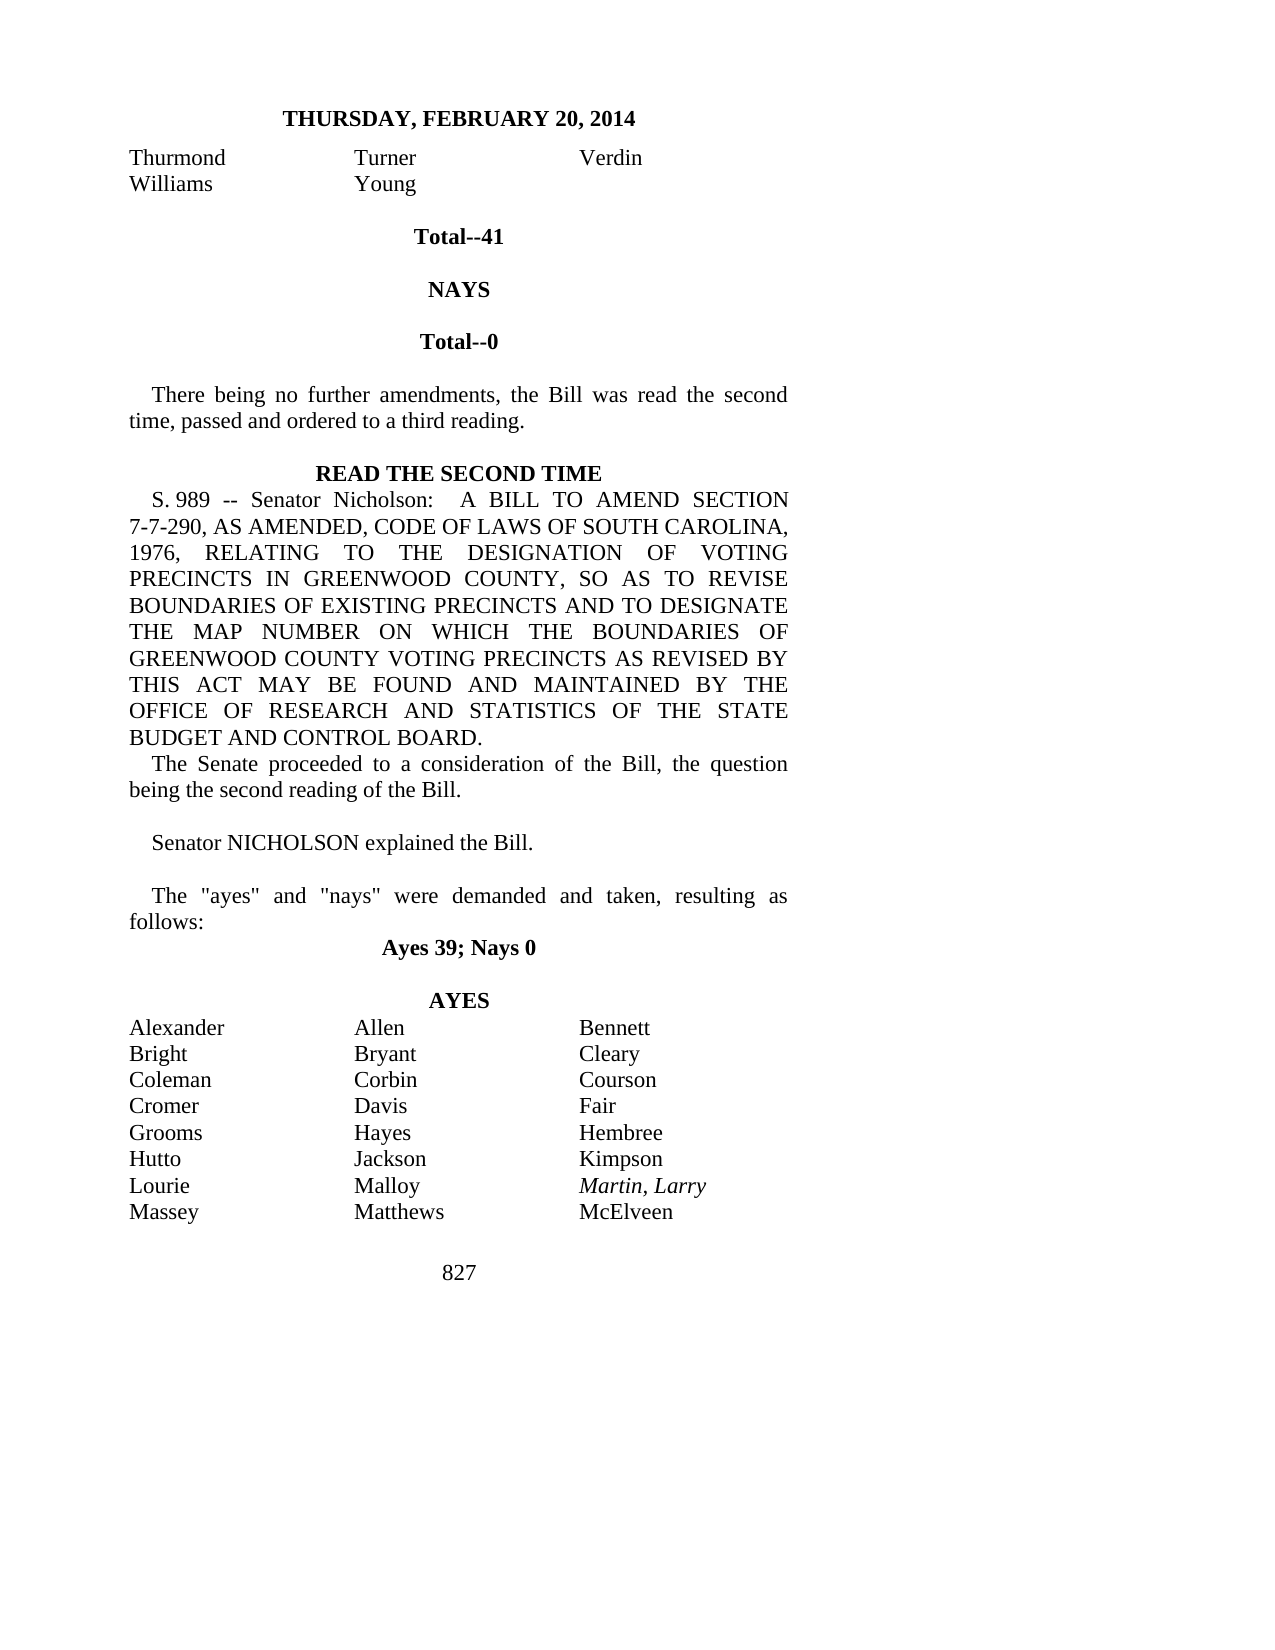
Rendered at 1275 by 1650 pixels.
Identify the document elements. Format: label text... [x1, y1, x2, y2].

text AYES [129, 987, 789, 1013]
text NAYS [129, 276, 789, 302]
text Hutto Jackson Kimpson [129, 1145, 789, 1172]
text Massey Matthews McElveen [129, 1198, 789, 1224]
text Grooms Hayes Hembree [129, 1119, 789, 1145]
text The "ayes" and "nays" were demanded and taken, resulting as follows: [129, 882, 789, 934]
text Total--41 [129, 223, 789, 249]
text Senator NICHOLSON explained the Bill. [129, 829, 789, 855]
text S. 989 -- Senator Nicholson: A BILL TO AMEND SECTION 7-7-290, AS AMENDED, CODE OF LAWS OF SOUTH CAROLINA, 1976, RELATING TO THE DESIGNATION OF VOTING PRECINCTS IN GREENWOOD COUNTY, SO AS TO REVISE BOUNDARIES OF EXISTING PRECINCTS AND TO DESIGNATE THE MAP NUMBER ON WHICH THE BOUNDARIES OF GREENWOOD COUNTY VOTING PRECINCTS AS REVISED BY THIS ACT MAY BE FOUND AND MAINTAINED BY THE OFFICE OF RESEARCH AND STATISTICS OF THE STATE BUDGET AND CONTROL BOARD. [129, 486, 789, 750]
text Bright Bryant Cleary [129, 1040, 789, 1066]
text The Senate proceeded to a consideration of the Bill, the question being the second reading of the Bill. [129, 750, 789, 803]
text Alexander Allen Bennett [129, 1013, 789, 1040]
text There being no further amendments, the Bill was read the second time, passed and ordered to a third reading. [129, 381, 789, 434]
text Ayes 39; Nays 0 [129, 934, 789, 961]
text Williams Young [129, 170, 789, 197]
text Cromer Davis Fair [129, 1093, 789, 1119]
text Thurmond Turner Verdin [129, 144, 789, 170]
text READ THE SECOND TIME [129, 460, 789, 486]
text Coleman Corbin Courson [129, 1066, 789, 1093]
text Lourie Malloy Martin, Larry [129, 1172, 789, 1198]
text Total--0 [129, 328, 789, 355]
